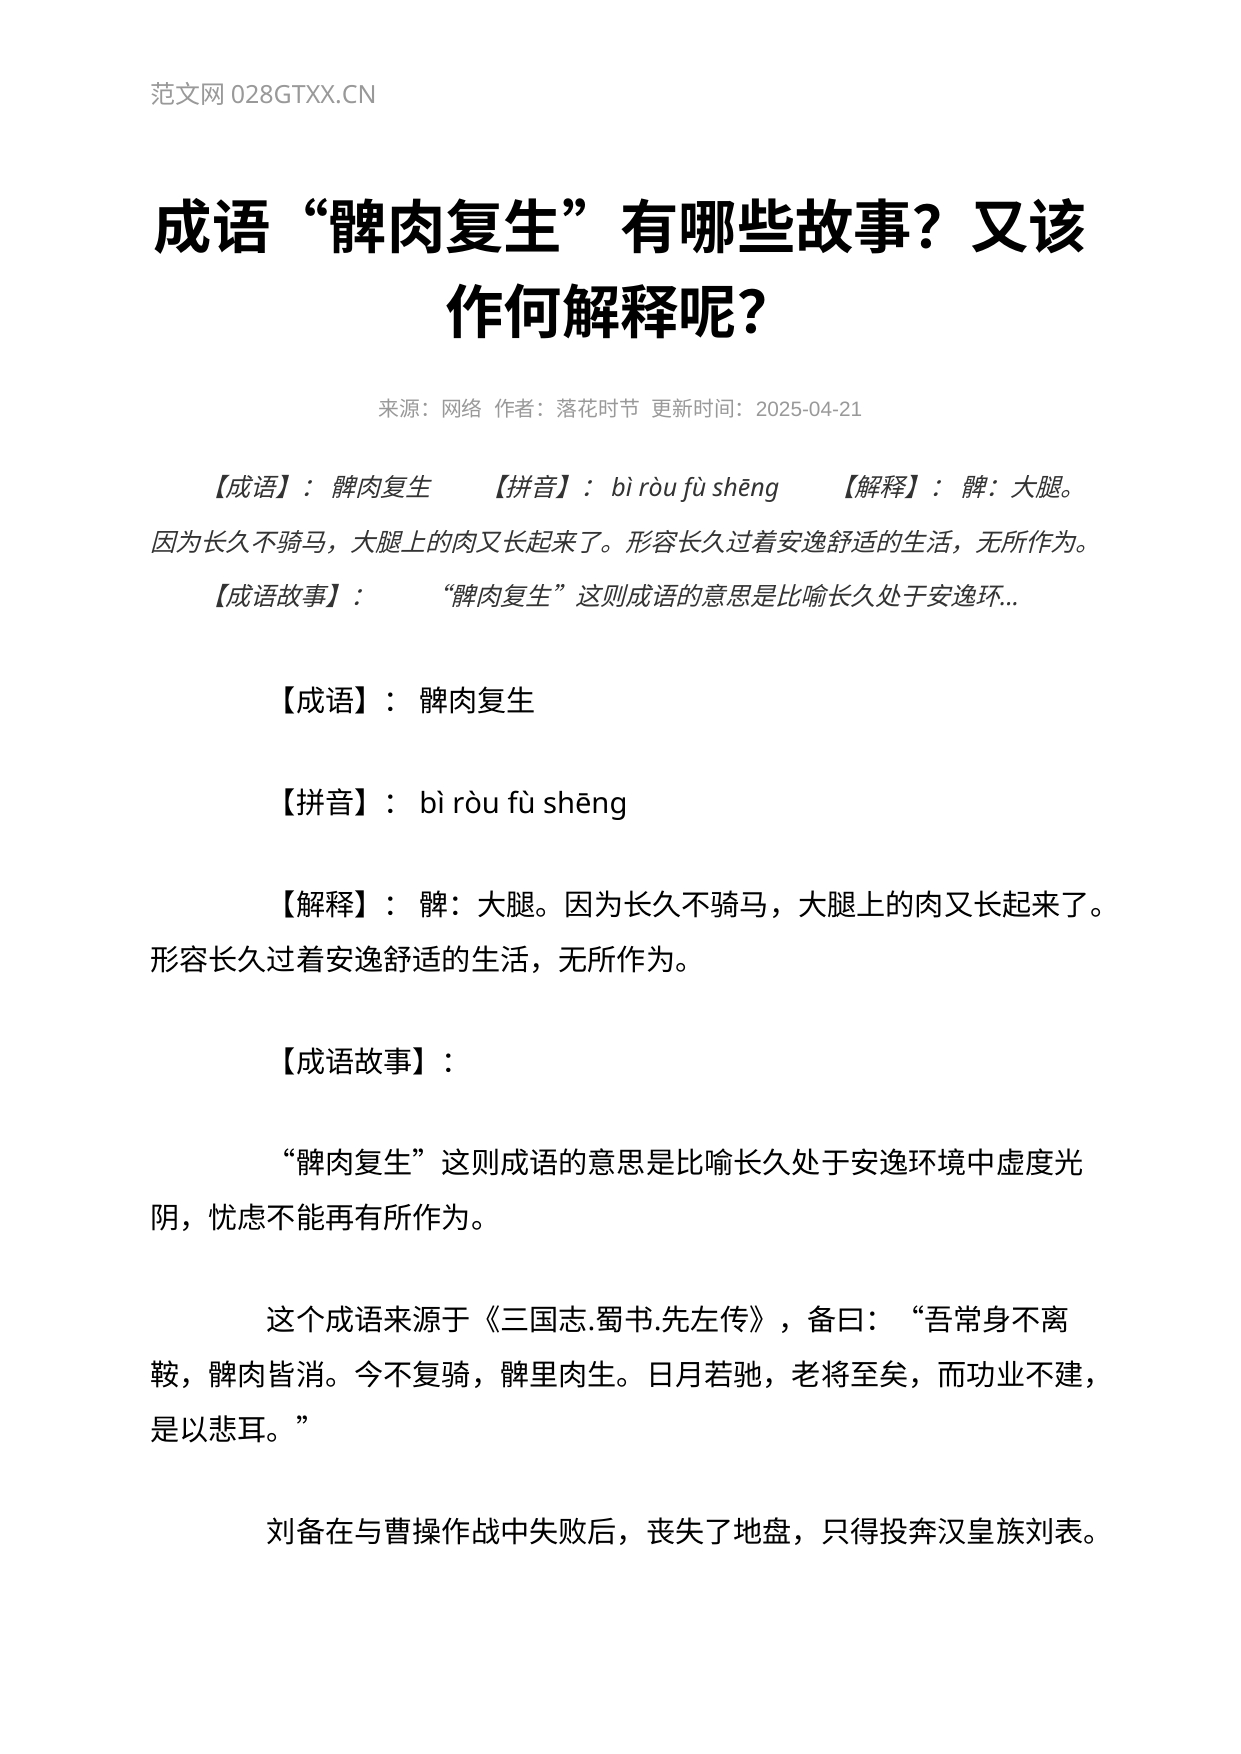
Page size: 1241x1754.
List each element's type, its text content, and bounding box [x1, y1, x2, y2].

text 这个成语来源于《三国志.蜀书.先左传》，备曰：“吾常身不离鞍，髀肉皆消。今不复骑，髀里肉生。日月若驰，老将至矣，而功业不建，是以悲耳。” [150, 1297, 1090, 1449]
text “髀肉复生”这则成语的意思是比喻长久处于安逸环境中虚度光阴，忧虑不能再有所作为。 [150, 1140, 1090, 1237]
text 【拼音】： bì ròu fù shēng [150, 780, 1090, 822]
text 【成语故事】： [150, 1038, 1090, 1081]
text 来源：网络 作者：落花时节 更新时间：2025-04-21 [150, 397, 1090, 421]
text 【成语】： 髀肉复生 【拼音】： bì ròu fù shēng 【解释】： 髀：大腿。因为长久不骑马，大腿上的肉又长起来了。形容长久过着安逸舒适的生活，无所作为。 【成语故事】： “髀肉复生”这则成语的意思是比喻长久处于安逸环... [150, 468, 1090, 613]
text 【解释】： 髀：大腿。因为长久不骑马，大腿上的肉又长起来了。形容长久过着安逸舒适的生活，无所作为。 [150, 882, 1090, 979]
text 【成语】： 髀肉复生 [150, 678, 1090, 720]
subtitle 成语“髀肉复生”有哪些故事？又该作何解释呢？ [150, 181, 1090, 350]
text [150, 1508, 1090, 1551]
